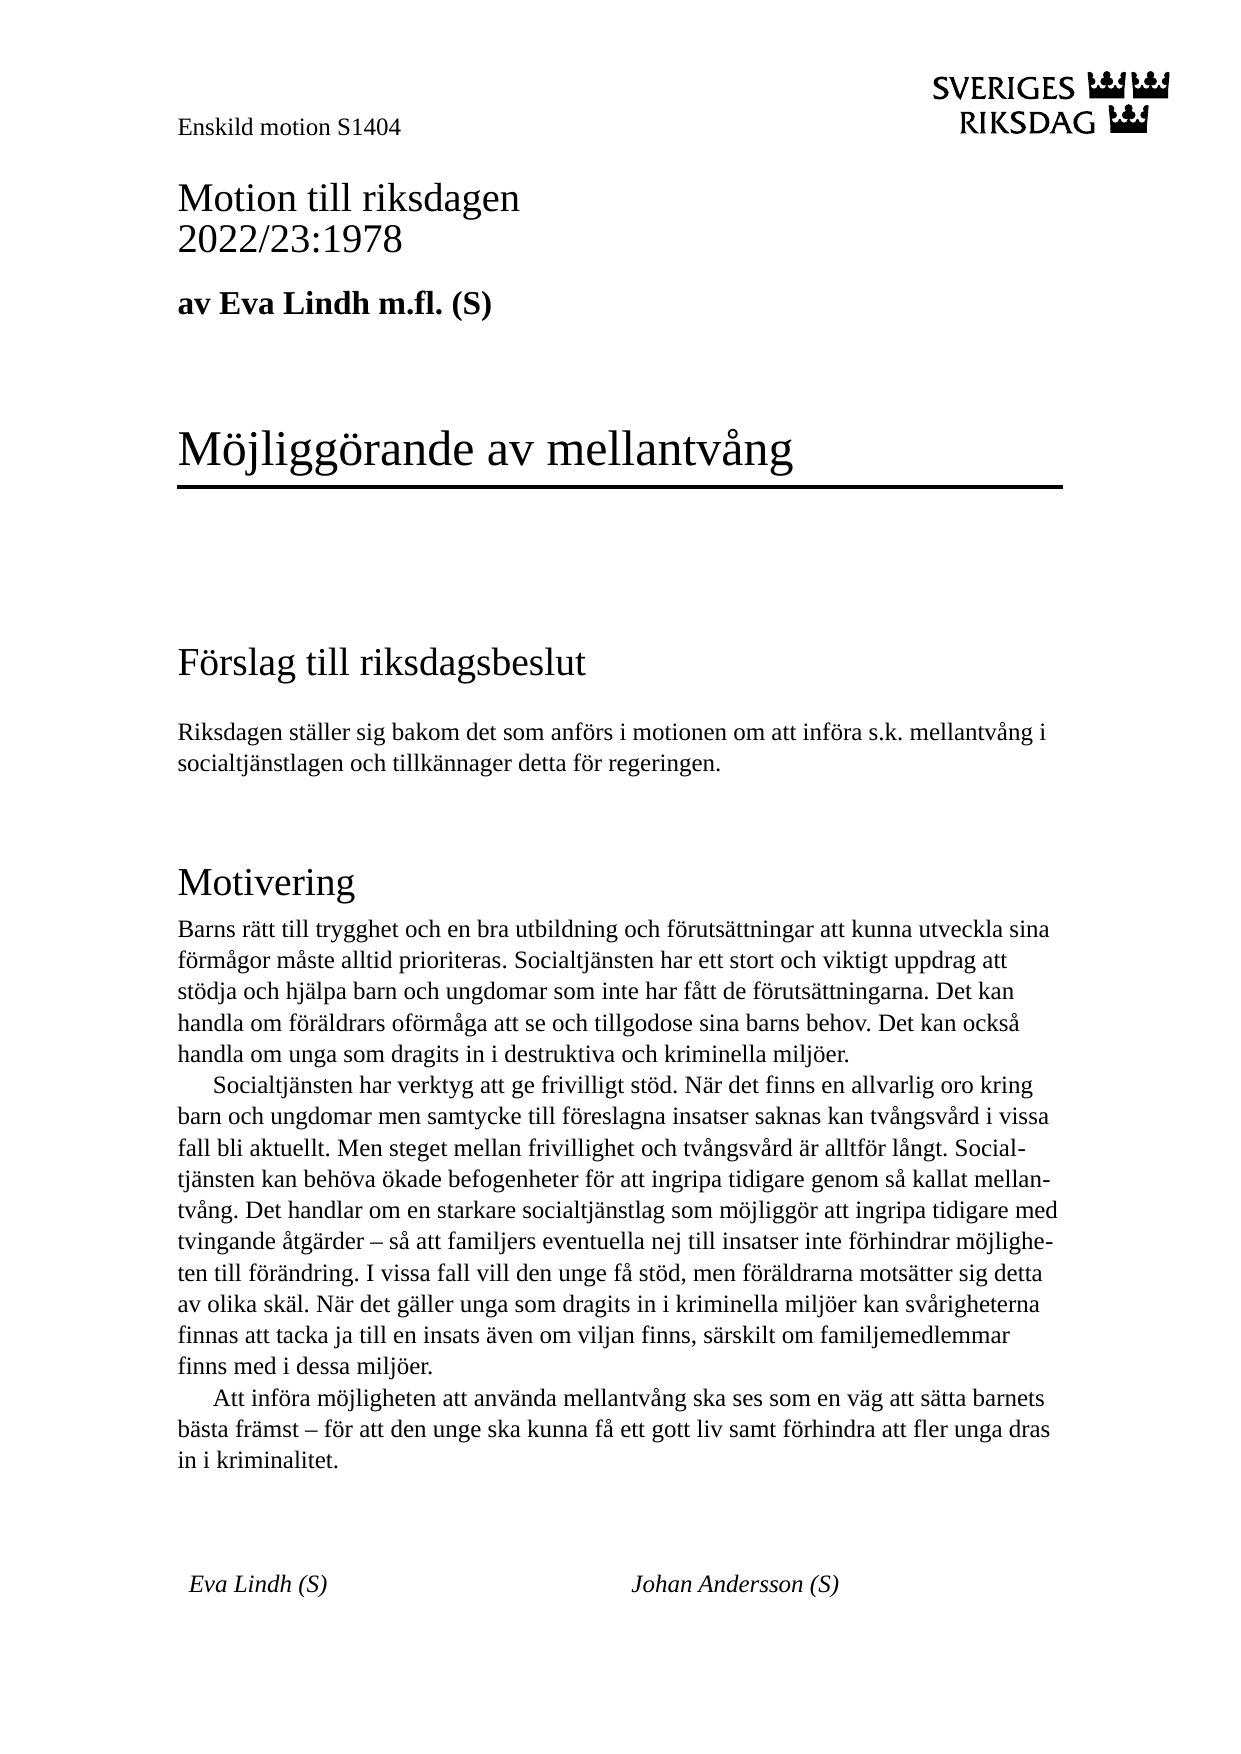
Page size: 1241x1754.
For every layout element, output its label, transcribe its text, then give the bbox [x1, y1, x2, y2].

table_header Eva Lindh (S) [177, 1536, 620, 1605]
table_header Johan Andersson (S) [620, 1536, 1063, 1605]
text Att införa möjligheten att använda mellantvång ska ses som en väg att sätta barnets bästa främst – för att den unge ska kunna få ett gott liv samt förhindra att fler unga dras in i kriminalitet. [177, 1380, 1063, 1474]
text Barns rätt till trygghet och en bra utbildning och förutsättningar att kunna utveckla sina förmågor måste alltid prioriteras. Socialtjänsten har ett stort och viktigt uppdrag att stödja och hjälpa barn och ungdomar som inte har fått de förutsättningarna. Det kan handla om föräldrars oförmåga att se och tillgodose sina barns behov. Det kan också handla om unga som dragits in i destruktiva och kriminella miljöer. [177, 911, 1063, 1068]
text Socialtjänsten har verktyg att ge frivilligt stöd. När det finns en allvarlig oro kring barn och ungdomar men samtycke till föreslagna insatser saknas kan tvångsvård i vissa fall bli aktuellt. Men steget mellan frivillighet och tvångsvård är alltför långt. Socialtjänsten kan behöva ökade befogenheter för att ingripa tidigare genom så kallat mellantvång. Det handlar om en starkare socialtjänstlag som möjliggör att ingripa tidigare med tvingande åtgärder – så att familjers eventuella nej till insatser inte förhindrar möjligheten till förändring. I vissa fall vill den unge få stöd, men föräldrarna motsätter sig detta av olika skäl. När det gäller unga som dragits in i kriminella miljöer kan svårigheterna finnas att tacka ja till en insats även om viljan finns, särskilt om familjemedlemmar finns med i dessa miljöer. [177, 1068, 1063, 1380]
